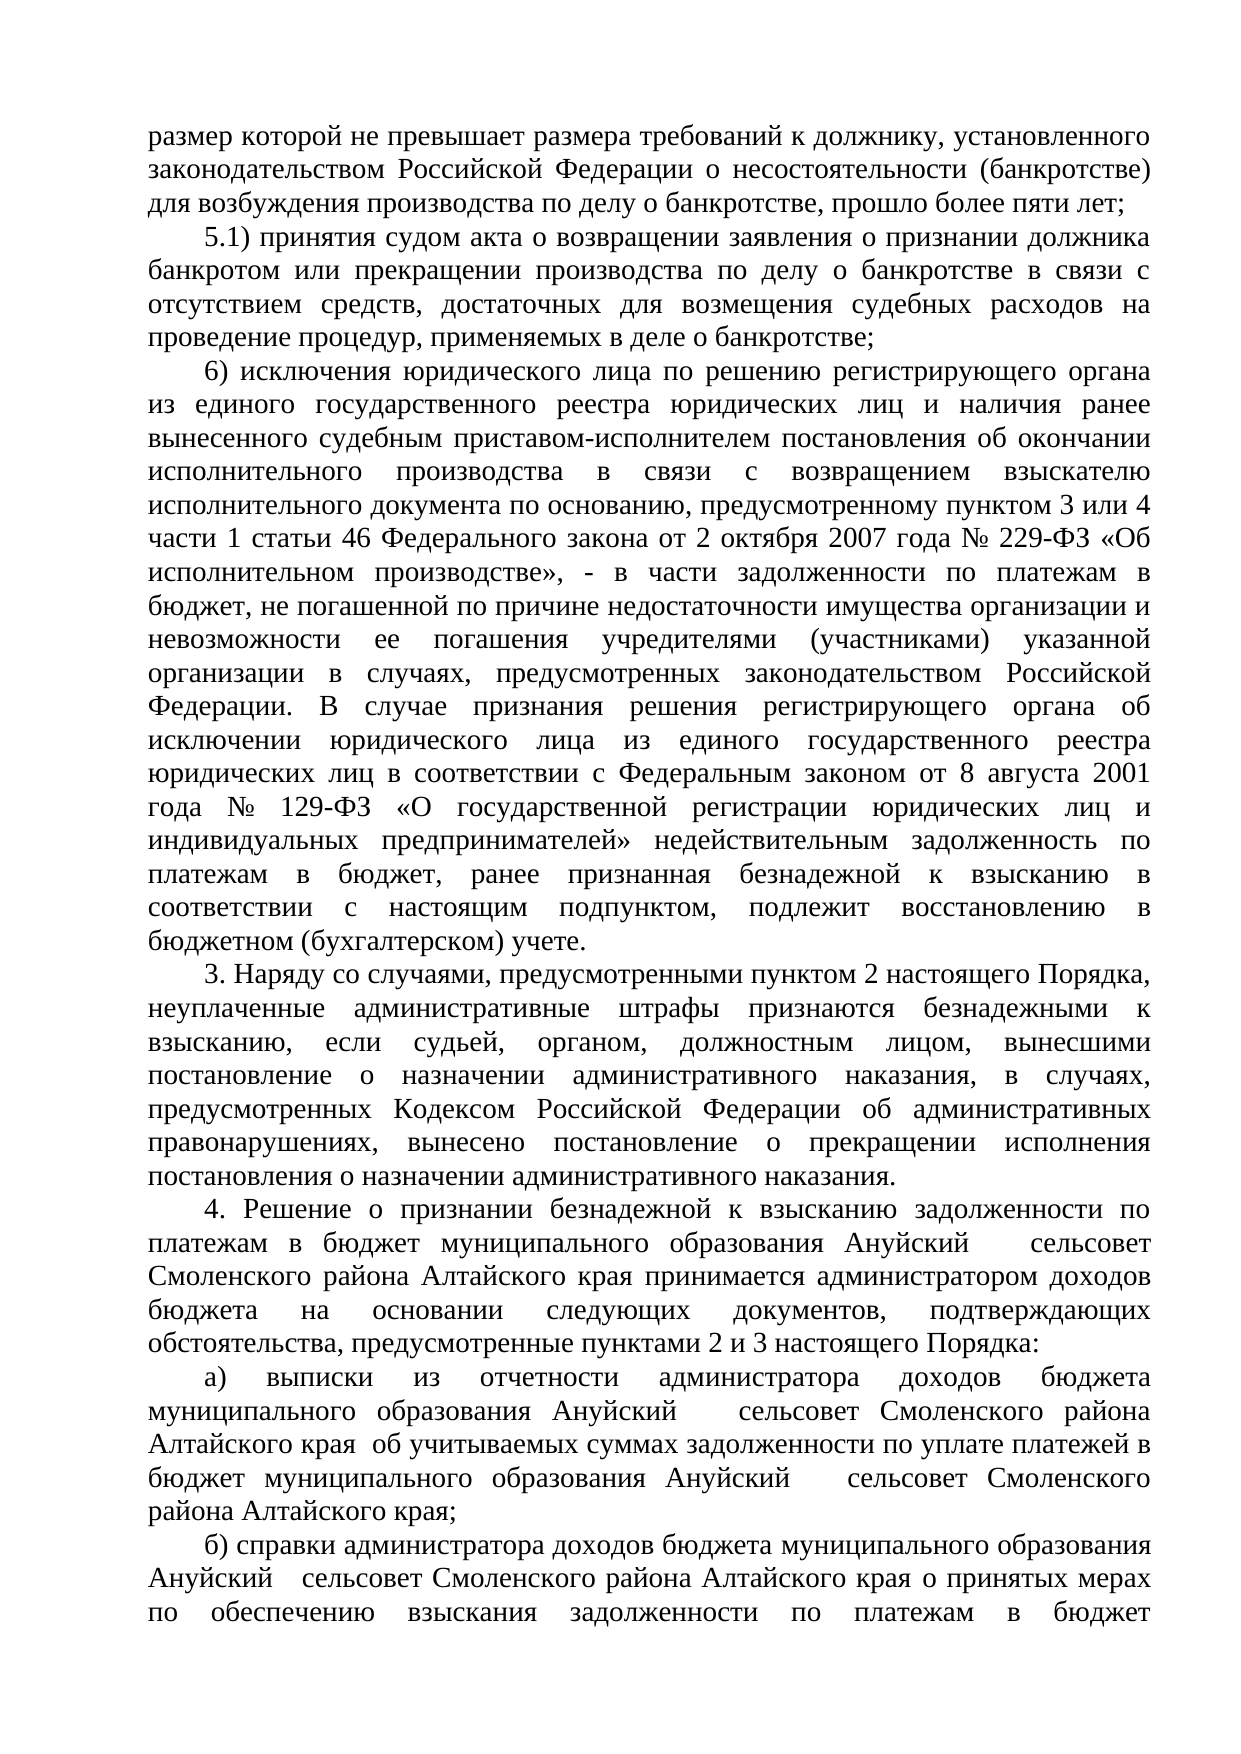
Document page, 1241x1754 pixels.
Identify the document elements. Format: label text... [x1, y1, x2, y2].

text 6) исключения юридического лица по решению регистрирующего органа из единого государственного реестра юридических лиц и наличия ранее вынесенного судебным приставом-исполнителем постановления об окончании исполнительного производства в связи с возвращением взыскателю исполнительного документа по основанию, предусмотренному пунктом 3 или 4 части 1 статьи 46 Федерального закона от 2 октября 2007 года № 229-ФЗ «Об исполнительном производстве», - в части задолженности по платежам в бюджет, не погашенной по причине недостаточности имущества организации и невозможности ее погашения учредителями (участниками) указанной организации в случаях, предусмотренных законодательством Российской Федерации. В случае признания решения регистрирующего органа об исключении юридического лица из единого государственного реестра юридических лиц в соответствии с Федеральным законом от 8 августа 2001 года № 129-ФЗ «О государственной регистрации юридических лиц и индивидуальных предпринимателей» недействительным задолженность по платежам в бюджет, ранее признанная безнадежной к взысканию в соответствии с настоящим подпунктом, подлежит восстановлению в бюджетном (бухгалтерском) учете. [148, 353, 1152, 957]
text а) выписки из отчетности администратора доходов бюджета муниципального образования Ануйский сельсовет Смоленского района Алтайского края об учитываемых суммах задолженности по уплате платежей в бюджет муниципального образования Ануйский сельсовет Смоленского района Алтайского края; [148, 1359, 1152, 1527]
text 5.1) принятия судом акта о возвращении заявления о признании должника банкротом или прекращении производства по делу о банкротстве в связи с отсутствием средств, достаточных для возмещения судебных расходов на проведение процедур, применяемых в деле о банкротстве; [148, 219, 1152, 353]
text 3. Наряду со случаями, предусмотренными пунктом 2 настоящего Порядка, неуплаченные административные штрафы признаются безнадежными к взысканию, если судьей, органом, должностным лицом, вынесшими постановление о назначении административного наказания, в случаях, предусмотренных Кодексом Российской Федерации об административных правонарушениях, вынесено постановление о прекращении исполнения постановления о назначении административного наказания. [148, 957, 1152, 1191]
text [148, 118, 1152, 219]
text 4. Решение о признании безнадежной к взысканию задолженности по платежам в бюджет муниципального образования Ануйский сельсовет Смоленского района Алтайского края принимается администратором доходов бюджета на основании следующих документов, подтверждающих обстоятельства, предусмотренные пунктами 2 и 3 настоящего Порядка: [148, 1191, 1152, 1359]
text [148, 1527, 1152, 1627]
